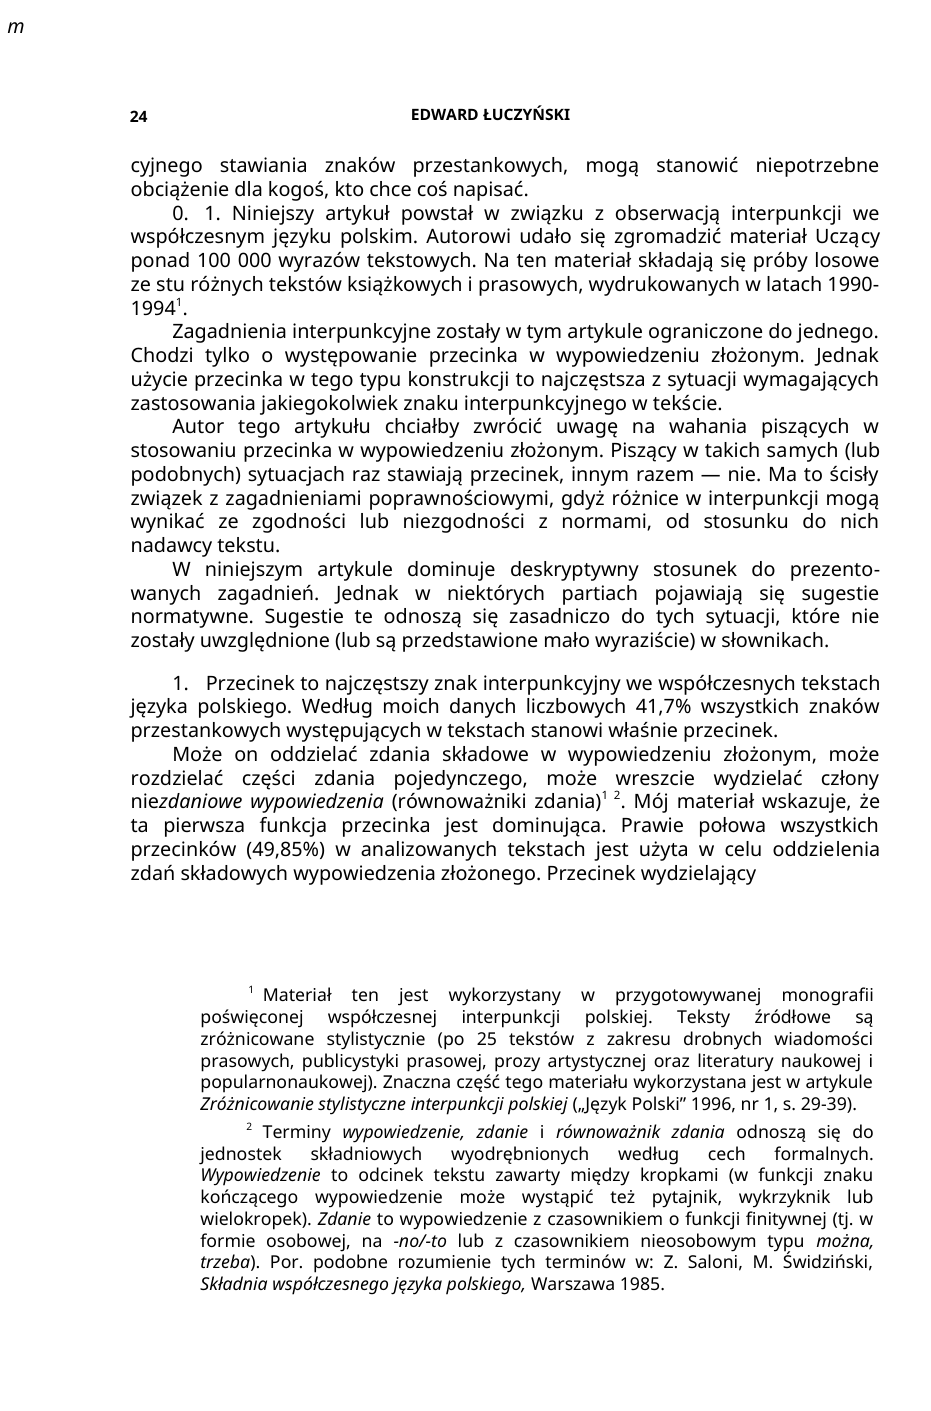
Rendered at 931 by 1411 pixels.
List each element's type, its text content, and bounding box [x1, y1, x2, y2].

text 1 Materiał ten jest wykorzystany w przygotowywanej monografii poświęconej współczesnej interpunkcji polskiej. Teksty źródłowe są zróżnicowane stylistycznie (po 25 tekstów z zakresu drobnych wiadomości prasowych, publicystyki prasowej, prozy artystycznej oraz literatury naukowej i popularnonaukowej). Znaczna część tego materiału wykorzystana jest w artykule Zróżnicowanie stylistyczne interpunkcji polskiej („Język Polski” 1996, nr 1, s. 29-39). [200, 984, 874, 1115]
text W niniejszym artykule dominuje deskryptywny stosunek do prezentowanych zagadnień. Jednak w niektórych partiach pojawiają się sugestie normatywne. Sugestie te odnoszą się zasadniczo do tych sytuacji, które nie zostały uwzględnione (lub są przedstawione mało wyraziście) w słownikach. [130, 557, 880, 652]
text Zagadnienia interpunkcyjne zostały w tym artykule ograniczone do jednego. Chodzi tylko o występowanie przecinka w wypowiedzeniu złożonym. Jednak użycie przecinka w tego typu konstrukcji to najczęstsza z sytuacji wymagających zastosowania jakiegokolwiek znaku interpunkcyjnego w tekście. [130, 320, 880, 415]
text 24 [129, 110, 148, 125]
list 1. Niniejszy artykuł powstał w związku z obserwacją interpunkcji we współczesnym języku polskim. Autorowi udało się zgromadzić materiał Uczący ponad 100 000 wyrazów tekstowych. Na ten materiał składają się próby losowe ze stu różnych tekstów książkowych i prasowych, wydrukowanych w latach 1990-19941. [130, 201, 880, 320]
text Autor tego artykułu chciałby zwrócić uwagę na wahania piszących w stosowaniu przecinka w wypowiedzeniu złożonym. Piszący w takich samych (lub podobnych) sytuacjach raz stawiają przecinek, innym razem — nie. Ma to ścisły związek z zagadnieniami poprawnościowymi, gdyż różnice w interpunkcji mogą wynikać ze zgodności lub niezgodności z normami, od stosunku do nich nadawcy tekstu. [130, 415, 880, 557]
text Może on oddzielać zdania składowe w wypowiedzeniu złożonym, może rozdzielać części zdania pojedynczego, może wreszcie wydzielać człony niezdaniowe wypowiedzenia (równoważniki zdania)1 2. Mój materiał wskazuje, że ta pierwsza funkcja przecinka jest dominująca. Prawie połowa wszystkich przecinków (49,85%) w analizowanych tekstach jest użyta w celu oddzielenia zdań składowych wypowiedzenia złożonego. Przecinek wydzielający [130, 742, 880, 885]
text 2 Terminy wypowiedzenie, zdanie i równoważnik zdania odnoszą się do jednostek składniowych wyodrębnionych według cech formalnych. Wypowiedzenie to odcinek tekstu zawarty między kropkami (w funkcji znaku kończącego wypowiedzenie może wystąpić też pytajnik, wykrzyknik lub wielokropek). Zdanie to wypowiedzenie z czasownikiem o funkcji finitywnej (tj. w formie osobowej, na -no/-to lub z czasownikiem nieosobowym typu można, trzeba). Por. podobne rozumienie tych terminów w: Z. Saloni, M. Świdziński, Składnia współczesnego języka polskiego, Warszawa 1985. [200, 1121, 874, 1295]
text т [7, 18, 24, 37]
list Przecinek to najczęstszy znak interpunkcyjny we współczesnych tekstach języka polskiego. Według moich danych liczbowych 41,7% wszystkich znaków przestankowych występujących w tekstach stanowi właśnie przecinek. [130, 671, 880, 742]
text EDWARD ŁUCZYŃSKI [411, 108, 570, 123]
text cyjnego stawiania znaków przestankowych, mogą stanowić niepotrzebne obciążenie dla kogoś, kto chce coś napisać. [130, 153, 880, 201]
